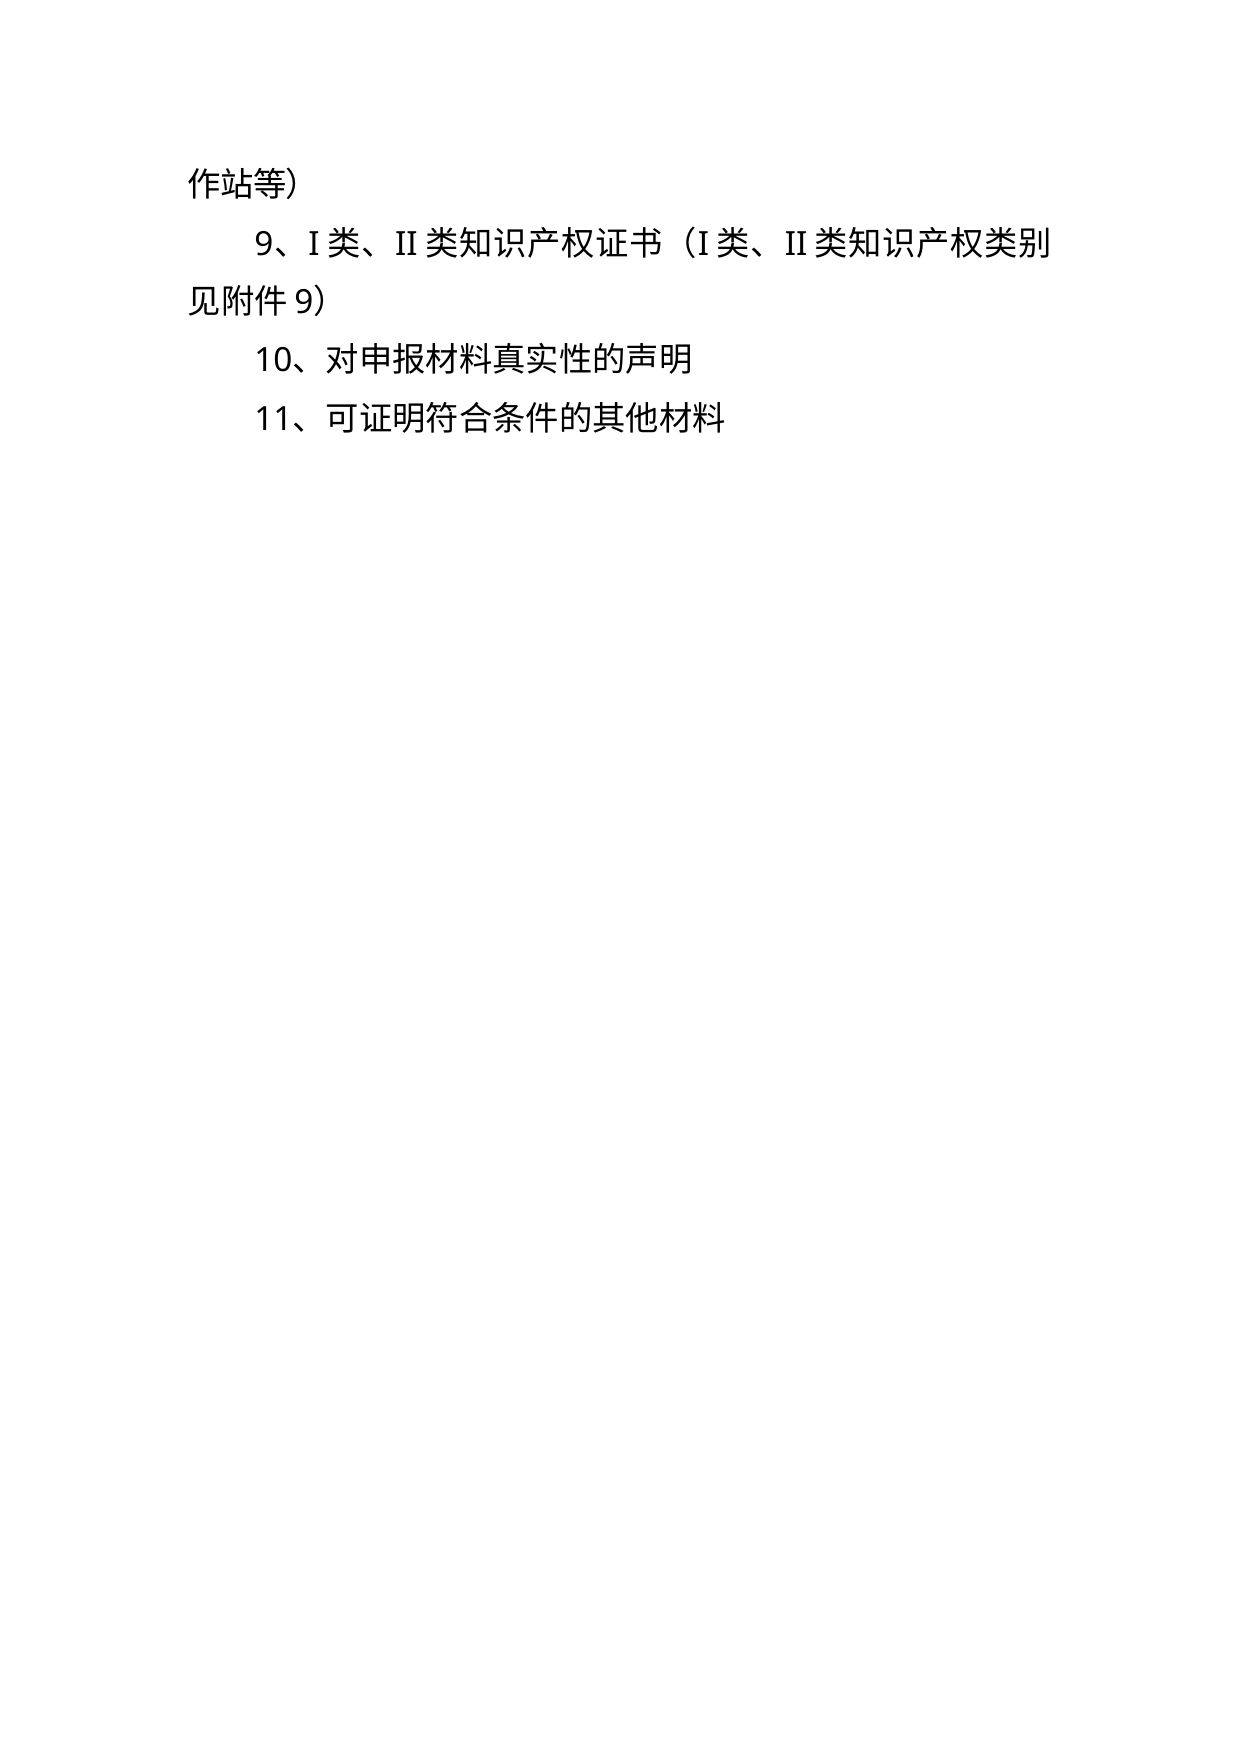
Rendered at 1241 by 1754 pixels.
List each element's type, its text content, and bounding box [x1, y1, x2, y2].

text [187, 150, 1053, 208]
text 11、可证明符合条件的其他材料 [187, 383, 1053, 442]
text 10、对申报材料真实性的声明 [187, 325, 1053, 383]
text 9、I类、II类知识产权证书（I类、II类知识产权类别见附件9） [187, 208, 1053, 325]
